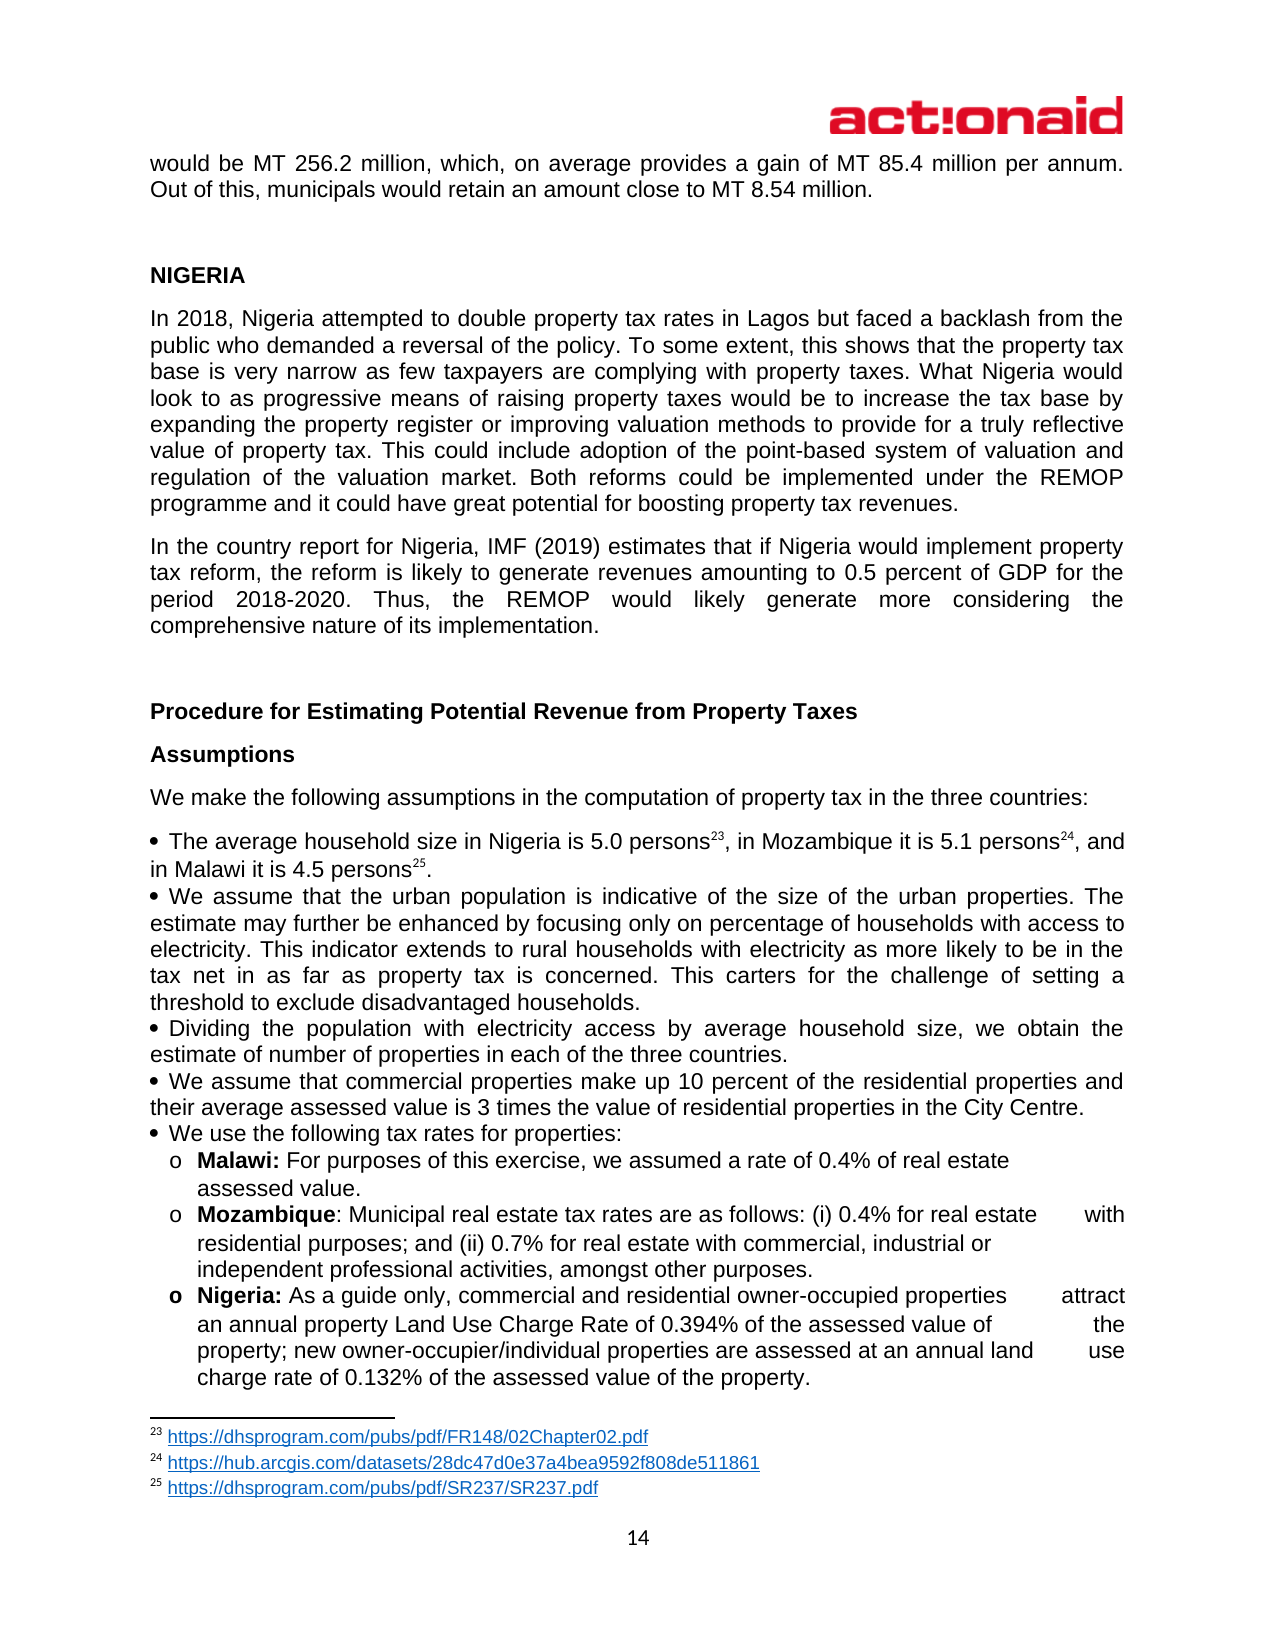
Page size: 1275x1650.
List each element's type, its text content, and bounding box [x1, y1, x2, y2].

list We assume that commercial properties make up 10 percent of the residential properties and their average assessed value is 3 times the value of residential properties in the City Centre. [150, 1068, 1125, 1120]
text In 2018, Nigeria attempted to double property tax rates in Lagos but faced a backlash from the public who demanded a reversal of the policy. To some extent, this shows that the property tax base is very narrow as few taxpayers are complying with property taxes. What Nigeria would look to as progressive means of raising property taxes would be to increase the tax base by expanding the property register or improving valuation methods to provide for a truly reflective value of property tax. This could include adoption of the point-based system of valuation and regulation of the valuation market. Both reforms could be implemented under the REMOP programme and it could have great potential for boosting property tax revenues. [150, 305, 1125, 516]
list The average household size in Nigeria is 5.0 persons, in Mozambique it is 5.1 persons, and in Malawi it is 4.5 persons. [150, 827, 1125, 883]
text Procedure for Estimating Potential Revenue from Property Taxes [150, 698, 1125, 724]
list We use the following tax rates for properties: [150, 1120, 1125, 1147]
text In the country report for Nigeria, IMF (2019) estimates that if Nigeria would implement property tax reform, the reform is likely to generate revenues amounting to 0.5 percent of GDP for the period 2018-2020. Thus, the REMOP would likely generate more considering the comprehensive nature of its implementation. [150, 533, 1125, 638]
list Mozambique: Municipal real estate tax rates are as follows: (i) 0.4% for real estate with residential purposes; and (ii) 0.7% for real estate with commercial, industrial or independent professional activities, amongst other purposes. [169, 1201, 1125, 1282]
picture [829, 96, 1123, 134]
list We assume that the urban population is indicative of the size of the urban properties. The estimate may further be enhanced by focusing only on percentage of households with access to electricity. This indicator extends to rural households with electricity as more likely to be in the tax net in as far as property tax is concerned. This carters for the challenge of setting a threshold to exclude disadvantaged households. [150, 883, 1125, 1015]
text We make the following assumptions in the computation of property tax in the three countries: [150, 784, 1125, 810]
text NIGERIA [150, 262, 1125, 289]
text Assumptions [150, 741, 1125, 767]
list Nigeria: As a guide only, commercial and residential owner-occupied properties attract an annual property Land Use Charge Rate of 0.394% of the assessed value of the property; new owner-occupier/individual properties are assessed at an annual land use charge rate of 0.132% of the assessed value of the property. [169, 1282, 1125, 1390]
list Dividing the population with electricity access by average household size, we obtain the estimate of number of properties in each of the three countries. [150, 1015, 1125, 1068]
list Malawi: For purposes of this exercise, we assumed a rate of 0.4% of real estate assessed value. [169, 1147, 1125, 1201]
